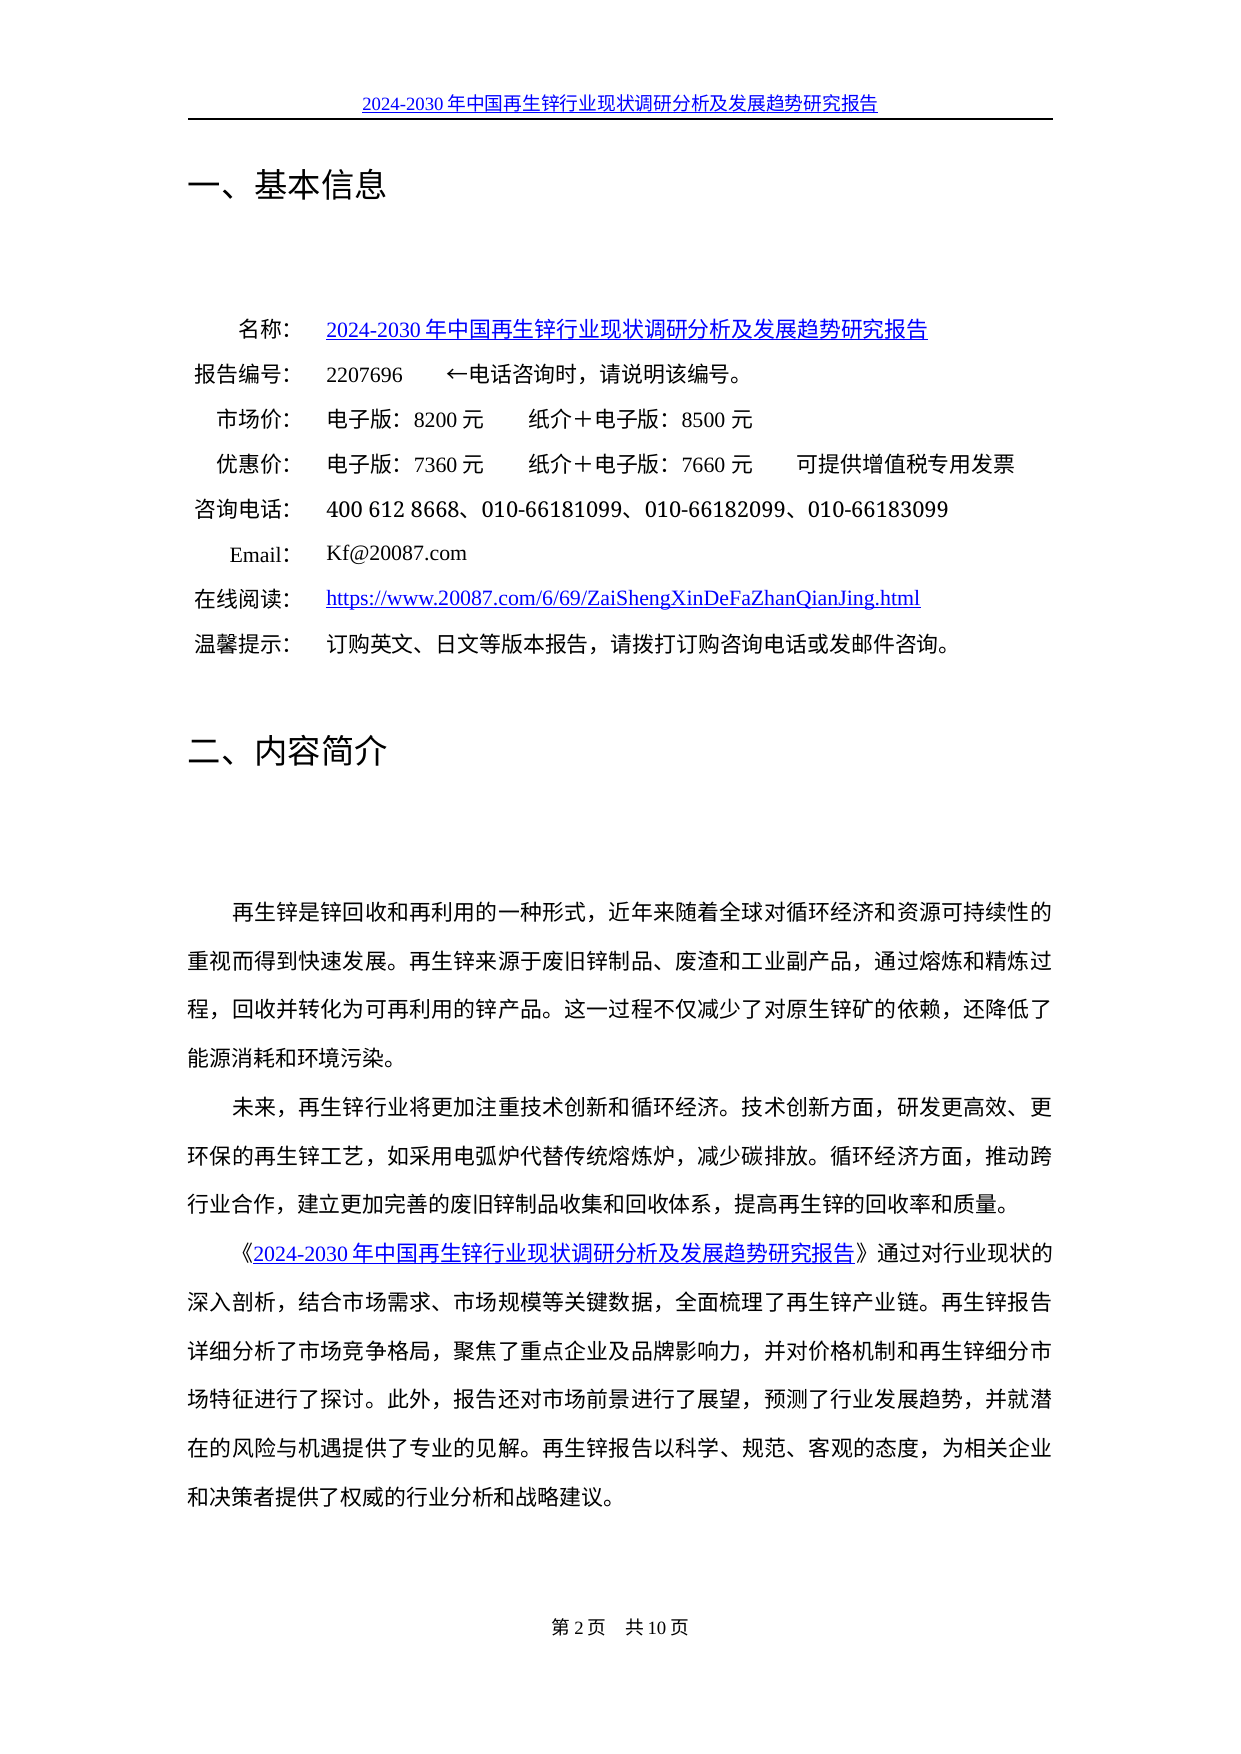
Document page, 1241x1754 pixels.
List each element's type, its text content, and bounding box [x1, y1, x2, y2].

table_cell 温馨提示： [167, 627, 315, 672]
title 一、基本信息 [187, 150, 1053, 215]
table_cell 报告编号： [167, 357, 315, 402]
table_cell Kf@20087.com [315, 537, 1073, 582]
title 二、内容简介 [187, 717, 1053, 782]
table_header 2024-2030年中国再生锌行业现状调研分析及发展趋势研究报告 [315, 312, 1073, 357]
table_cell 电子版：7360 元 纸介＋电子版：7660 元 可提供增值税专用发票 [315, 447, 1073, 492]
table_cell Email： [167, 537, 315, 582]
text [187, 894, 1053, 1512]
table_cell 电子版：8200 元 纸介＋电子版：8500 元 [315, 402, 1073, 447]
table_cell 市场价： [167, 402, 315, 447]
table_cell 订购英文、日文等版本报告，请拨打订购咨询电话或发邮件咨询。 [315, 627, 1073, 672]
table_cell [315, 582, 1073, 627]
table_cell 2207696 ←电话咨询时，请说明该编号。 [315, 357, 1073, 402]
table_cell 400 612 8668、010-66181099、010-66182099、010-66183099 [315, 492, 1073, 537]
table_cell 咨询电话： [167, 492, 315, 537]
table_header 名称： [167, 312, 315, 357]
table_cell 优惠价： [167, 447, 315, 492]
table_cell 在线阅读： [167, 582, 315, 627]
